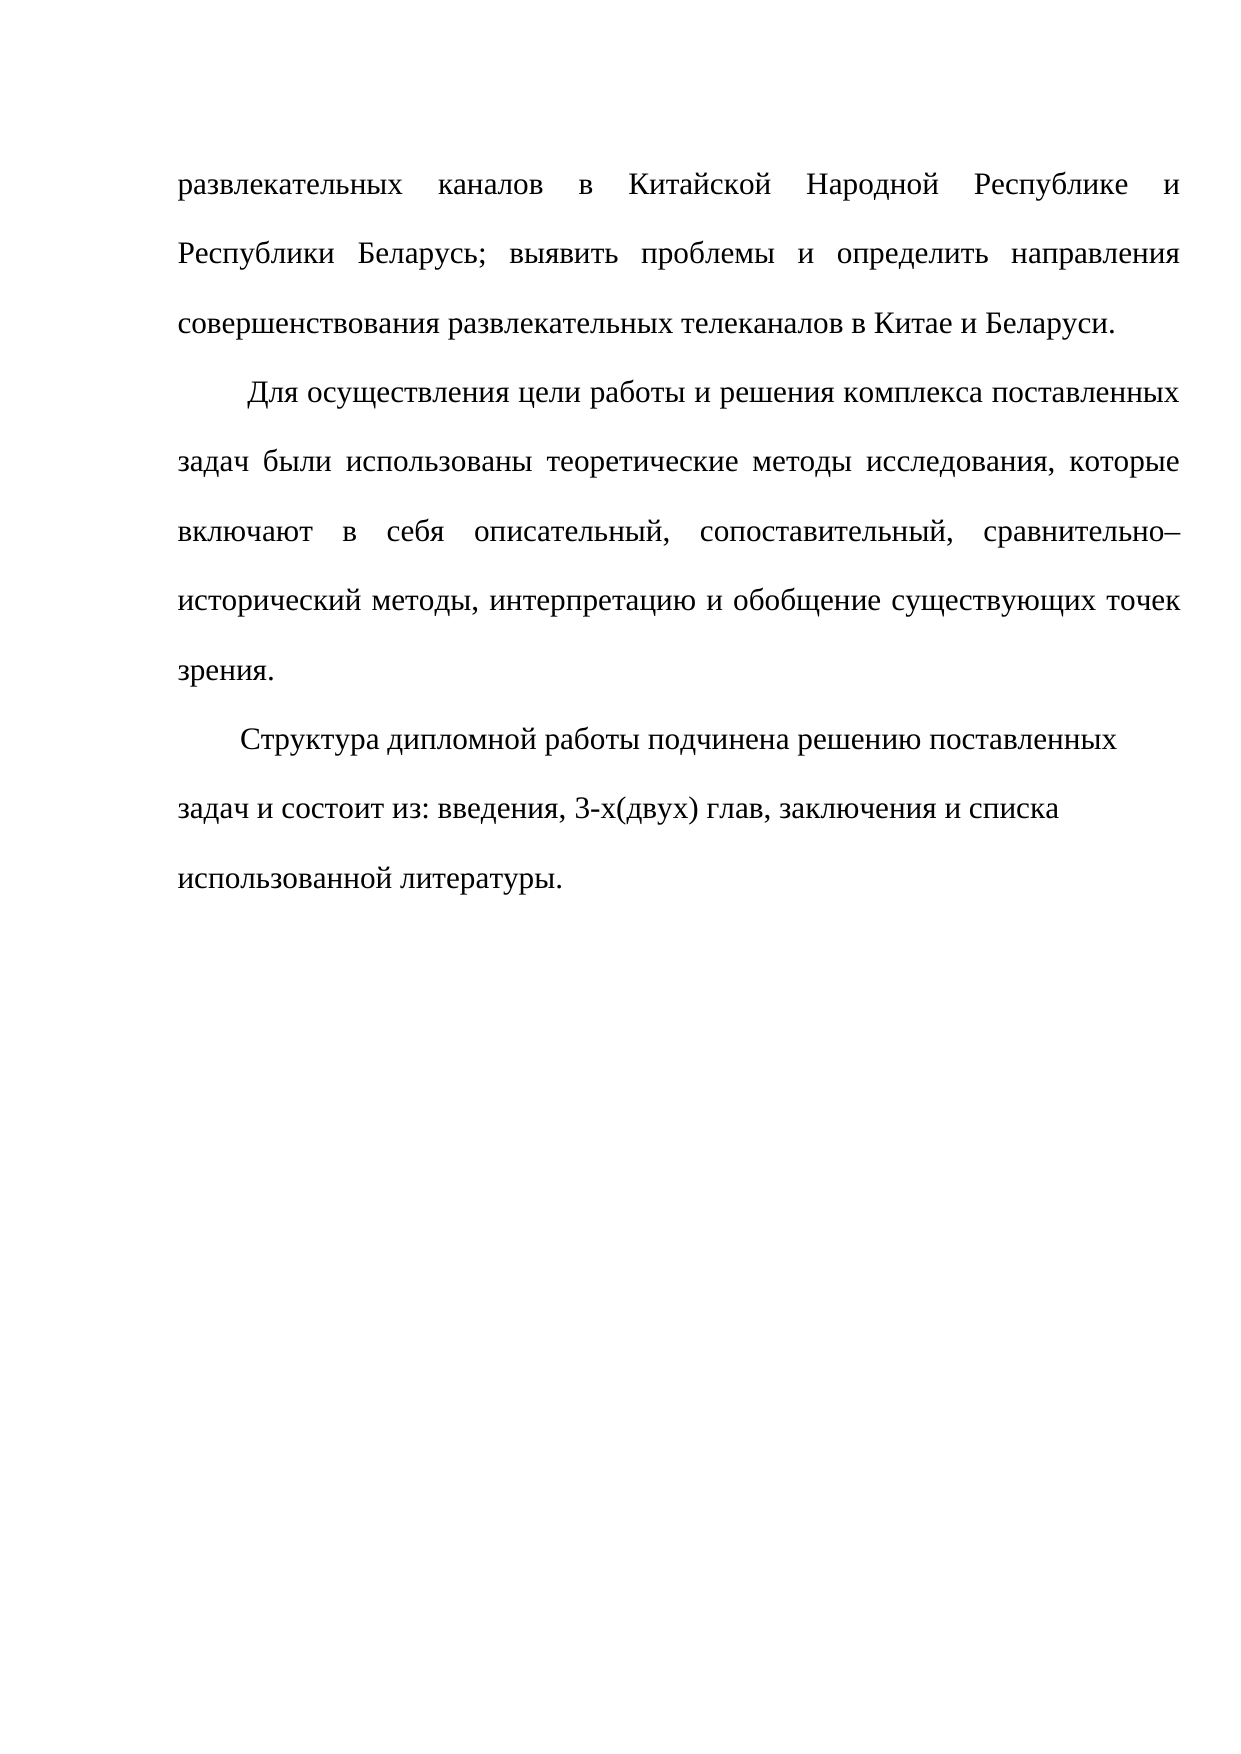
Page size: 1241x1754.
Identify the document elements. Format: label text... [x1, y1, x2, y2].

text Структура дипломной работы подчинена решению поставленных задач и состоит из: введения, 3-х(двух) глав, заключения и списка использованной литературы. [177, 703, 1181, 912]
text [177, 148, 1181, 703]
